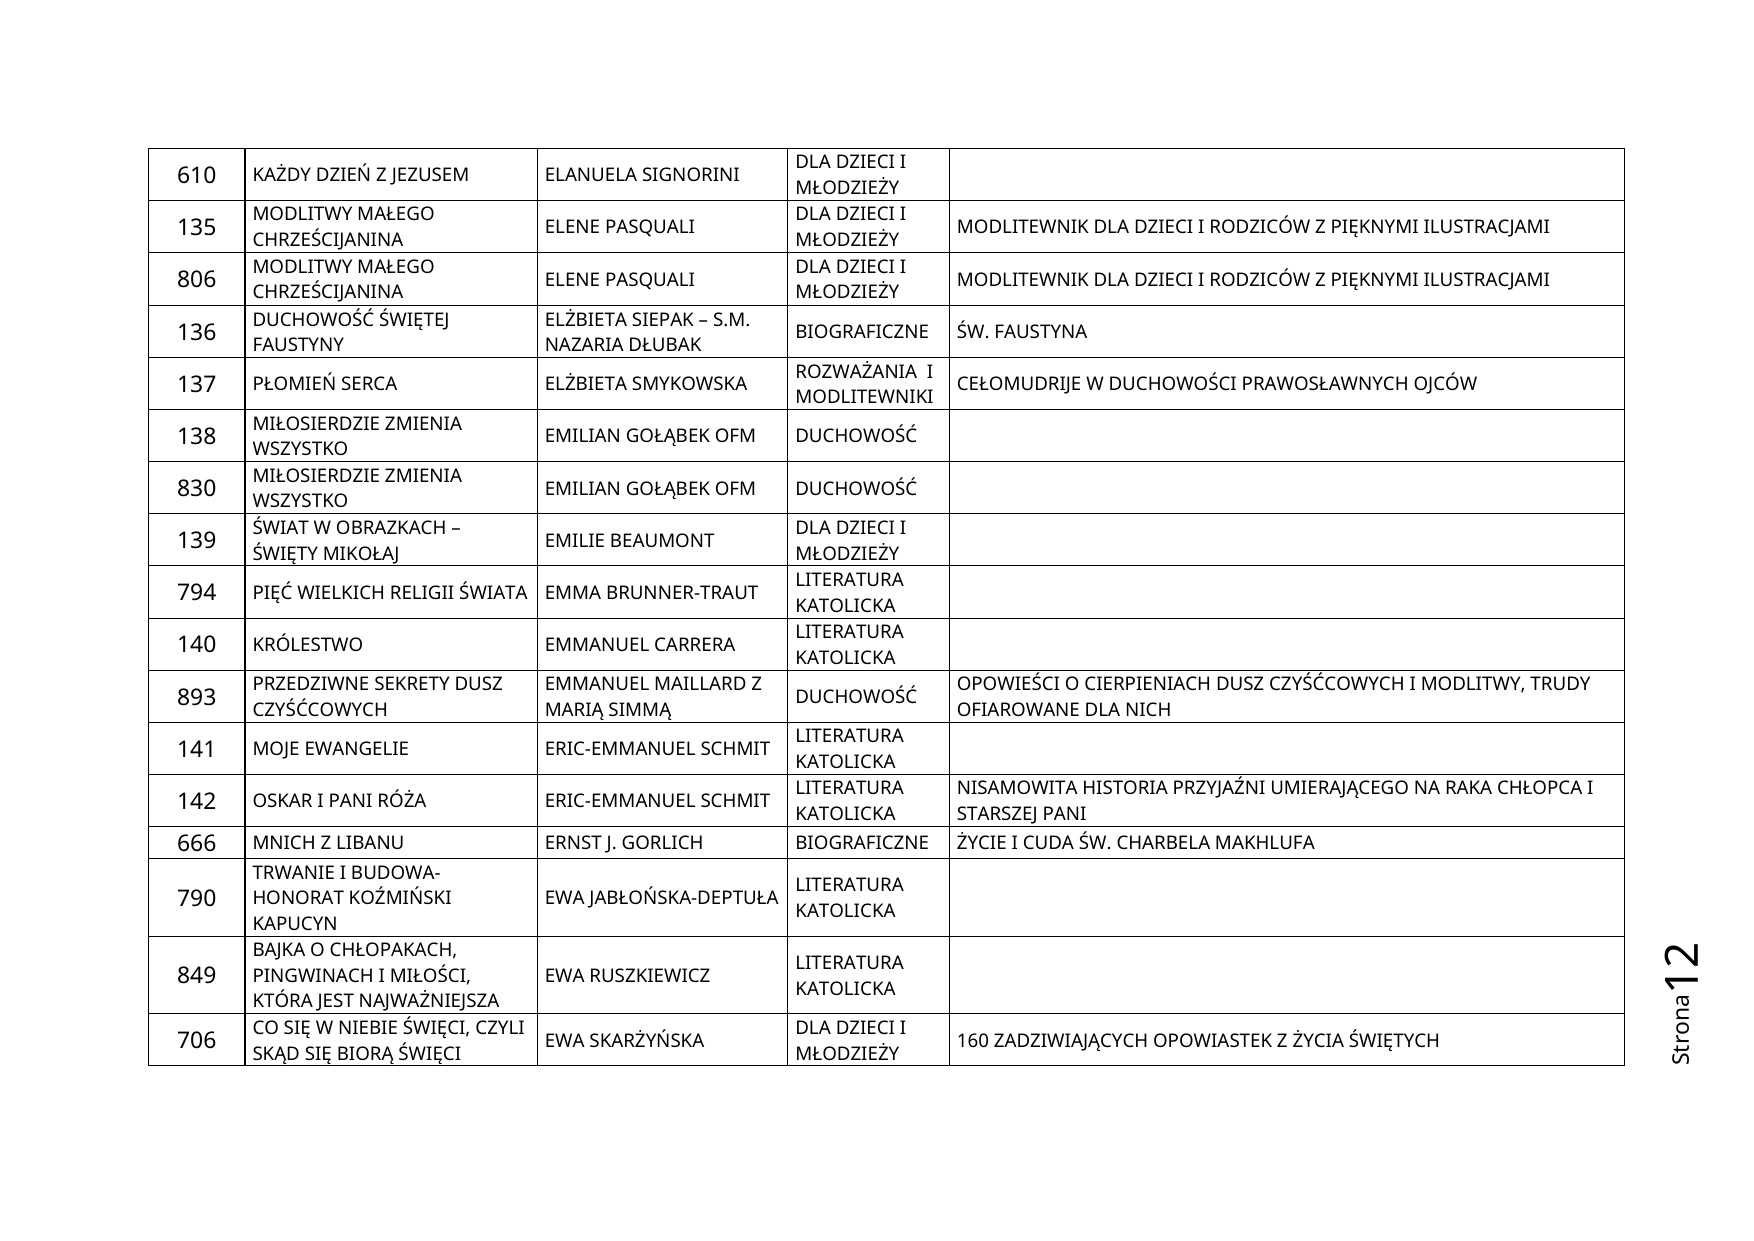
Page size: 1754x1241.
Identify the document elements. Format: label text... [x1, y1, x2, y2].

table_cell DLA DZIECI I MŁODZIEŻY [788, 201, 949, 252]
table_cell ŚW. FAUSTYNA [950, 306, 1624, 357]
table_cell [950, 723, 1624, 774]
table_cell ELANUELA SIGNORINI [538, 149, 787, 200]
table_cell MOJE EWANGELIE [246, 723, 537, 774]
table_cell BIOGRAFICZNE [788, 827, 949, 858]
table_cell 138 [149, 410, 244, 461]
table_cell NISAMOWITA HISTORIA PRZYJAŹNI UMIERAJĄCEGO NA RAKA CHŁOPCA I STARSZEJ PANI [950, 775, 1624, 826]
table_cell MIŁOSIERDZIE ZMIENIA WSZYSTKO [246, 410, 537, 461]
table_cell DLA DZIECI I MŁODZIEŻY [788, 1014, 949, 1065]
table_cell LITERATURA KATOLICKA [788, 566, 949, 617]
table_cell LITERATURA KATOLICKA [788, 775, 949, 826]
table_cell 141 [149, 723, 244, 774]
table_cell DUCHOWOŚĆ ŚWIĘTEJ FAUSTYNY [246, 306, 537, 357]
table_cell OPOWIEŚCI O CIERPIENIACH DUSZ CZYŚĆCOWYCH I MODLITWY, TRUDY OFIAROWANE DLA NICH [950, 671, 1624, 722]
table_cell PRZEDZIWNE SEKRETY DUSZ CZYŚĆCOWYCH [246, 671, 537, 722]
table_cell DUCHOWOŚĆ [788, 671, 949, 722]
table_cell LITERATURA KATOLICKA [788, 859, 949, 936]
table_cell MODLITEWNIK DLA DZIECI I RODZICÓW Z PIĘKNYMI ILUSTRACJAMI [950, 253, 1624, 305]
table_cell EMMA BRUNNER-TRAUT [538, 566, 787, 617]
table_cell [788, 149, 949, 200]
table_cell LITERATURA KATOLICKA [788, 723, 949, 774]
table_cell ELENE PASQUALI [538, 253, 787, 305]
table_cell 893 [149, 671, 244, 722]
table_cell 160 ZADZIWIAJĄCYCH OPOWIASTEK Z ŻYCIA ŚWIĘTYCH [950, 1014, 1624, 1065]
table_cell ŻYCIE I CUDA ŚW. CHARBELA MAKHLUFA [950, 827, 1624, 858]
table_cell MODLITWY MAŁEGO CHRZEŚCIJANINA [246, 201, 537, 252]
table_cell DUCHOWOŚĆ [788, 462, 949, 513]
table_cell DLA DZIECI I MŁODZIEŻY [788, 514, 949, 565]
table_cell ERIC-EMMANUEL SCHMIT [538, 723, 787, 774]
table_cell MIŁOSIERDZIE ZMIENIA WSZYSTKO [246, 462, 537, 513]
table_cell [950, 937, 1624, 1013]
table_cell 830 [149, 462, 244, 513]
table_cell [950, 149, 1624, 200]
table_cell ELENE PASQUALI [538, 201, 787, 252]
table_cell OSKAR I PANI RÓŻA [246, 775, 537, 826]
table_cell [950, 619, 1624, 669]
table_cell LITERATURA KATOLICKA [788, 937, 949, 1013]
table_cell 794 [149, 566, 244, 617]
table_cell EWA SKARŻYŃSKA [538, 1014, 787, 1065]
table_cell 139 [149, 514, 244, 565]
table_cell ELŻBIETA SMYKOWSKA [538, 358, 787, 409]
table_cell PIĘĆ WIELKICH RELIGII ŚWIATA [246, 566, 537, 617]
table_cell EMILIAN GOŁĄBEK OFM [538, 410, 787, 461]
table_cell CEŁOMUDRIJE W DUCHOWOŚCI PRAWOSŁAWNYCH OJCÓW [950, 358, 1624, 409]
table_cell EMILIAN GOŁĄBEK OFM [538, 462, 787, 513]
table_cell ŚWIAT W OBRAZKACH – ŚWIĘTY MIKOŁAJ [246, 514, 537, 565]
table_cell [950, 514, 1624, 565]
table_cell [950, 462, 1624, 513]
table_cell LITERATURA KATOLICKA [788, 619, 949, 669]
table_cell 790 [149, 859, 244, 936]
table_cell [950, 859, 1624, 936]
table_cell 610 [149, 149, 244, 200]
table_cell ROZWAŻANIA I MODLITEWNIKI [788, 358, 949, 409]
table_cell [950, 566, 1624, 617]
table_cell EWA RUSZKIEWICZ [538, 937, 787, 1013]
table_cell EMMANUEL CARRERA [538, 619, 787, 669]
table_cell MODLITEWNIK DLA DZIECI I RODZICÓW Z PIĘKNYMI ILUSTRACJAMI [950, 201, 1624, 252]
table_cell 142 [149, 775, 244, 826]
table_cell EWA JABŁOŃSKA-DEPTUŁA [538, 859, 787, 936]
table_cell TRWANIE I BUDOWA- HONORAT KOŹMIŃSKI KAPUCYN [246, 859, 537, 936]
table_cell MODLITWY MAŁEGO CHRZEŚCIJANINA [246, 253, 537, 305]
table_cell DLA DZIECI I MŁODZIEŻY [788, 253, 949, 305]
table_cell 137 [149, 358, 244, 409]
table_cell 806 [149, 253, 244, 305]
table_cell [950, 410, 1624, 461]
table_cell 666 [149, 827, 244, 858]
table_cell EMMANUEL MAILLARD Z MARIĄ SIMMĄ [538, 671, 787, 722]
table_cell 706 [149, 1014, 244, 1065]
table_cell DUCHOWOŚĆ [788, 410, 949, 461]
table_cell BIOGRAFICZNE [788, 306, 949, 357]
table_cell 136 [149, 306, 244, 357]
table_cell ERNST J. GORLICH [538, 827, 787, 858]
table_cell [246, 149, 537, 200]
table_cell KRÓLESTWO [246, 619, 537, 669]
table_cell CO SIĘ W NIEBIE ŚWIĘCI, CZYLI SKĄD SIĘ BIORĄ ŚWIĘCI [246, 1014, 537, 1065]
table_cell 140 [149, 619, 244, 669]
table_cell ELŻBIETA SIEPAK – S.M. NAZARIA DŁUBAK [538, 306, 787, 357]
table_cell BAJKA O CHŁOPAKACH, PINGWINACH I MIŁOŚCI, KTÓRA JEST NAJWAŻNIEJSZA [246, 937, 537, 1013]
table_cell PŁOMIEŃ SERCA [246, 358, 537, 409]
table_cell MNICH Z LIBANU [246, 827, 537, 858]
table_cell ERIC-EMMANUEL SCHMIT [538, 775, 787, 826]
table_cell 849 [149, 937, 244, 1013]
table_cell EMILIE BEAUMONT [538, 514, 787, 565]
table_cell 135 [149, 201, 244, 252]
